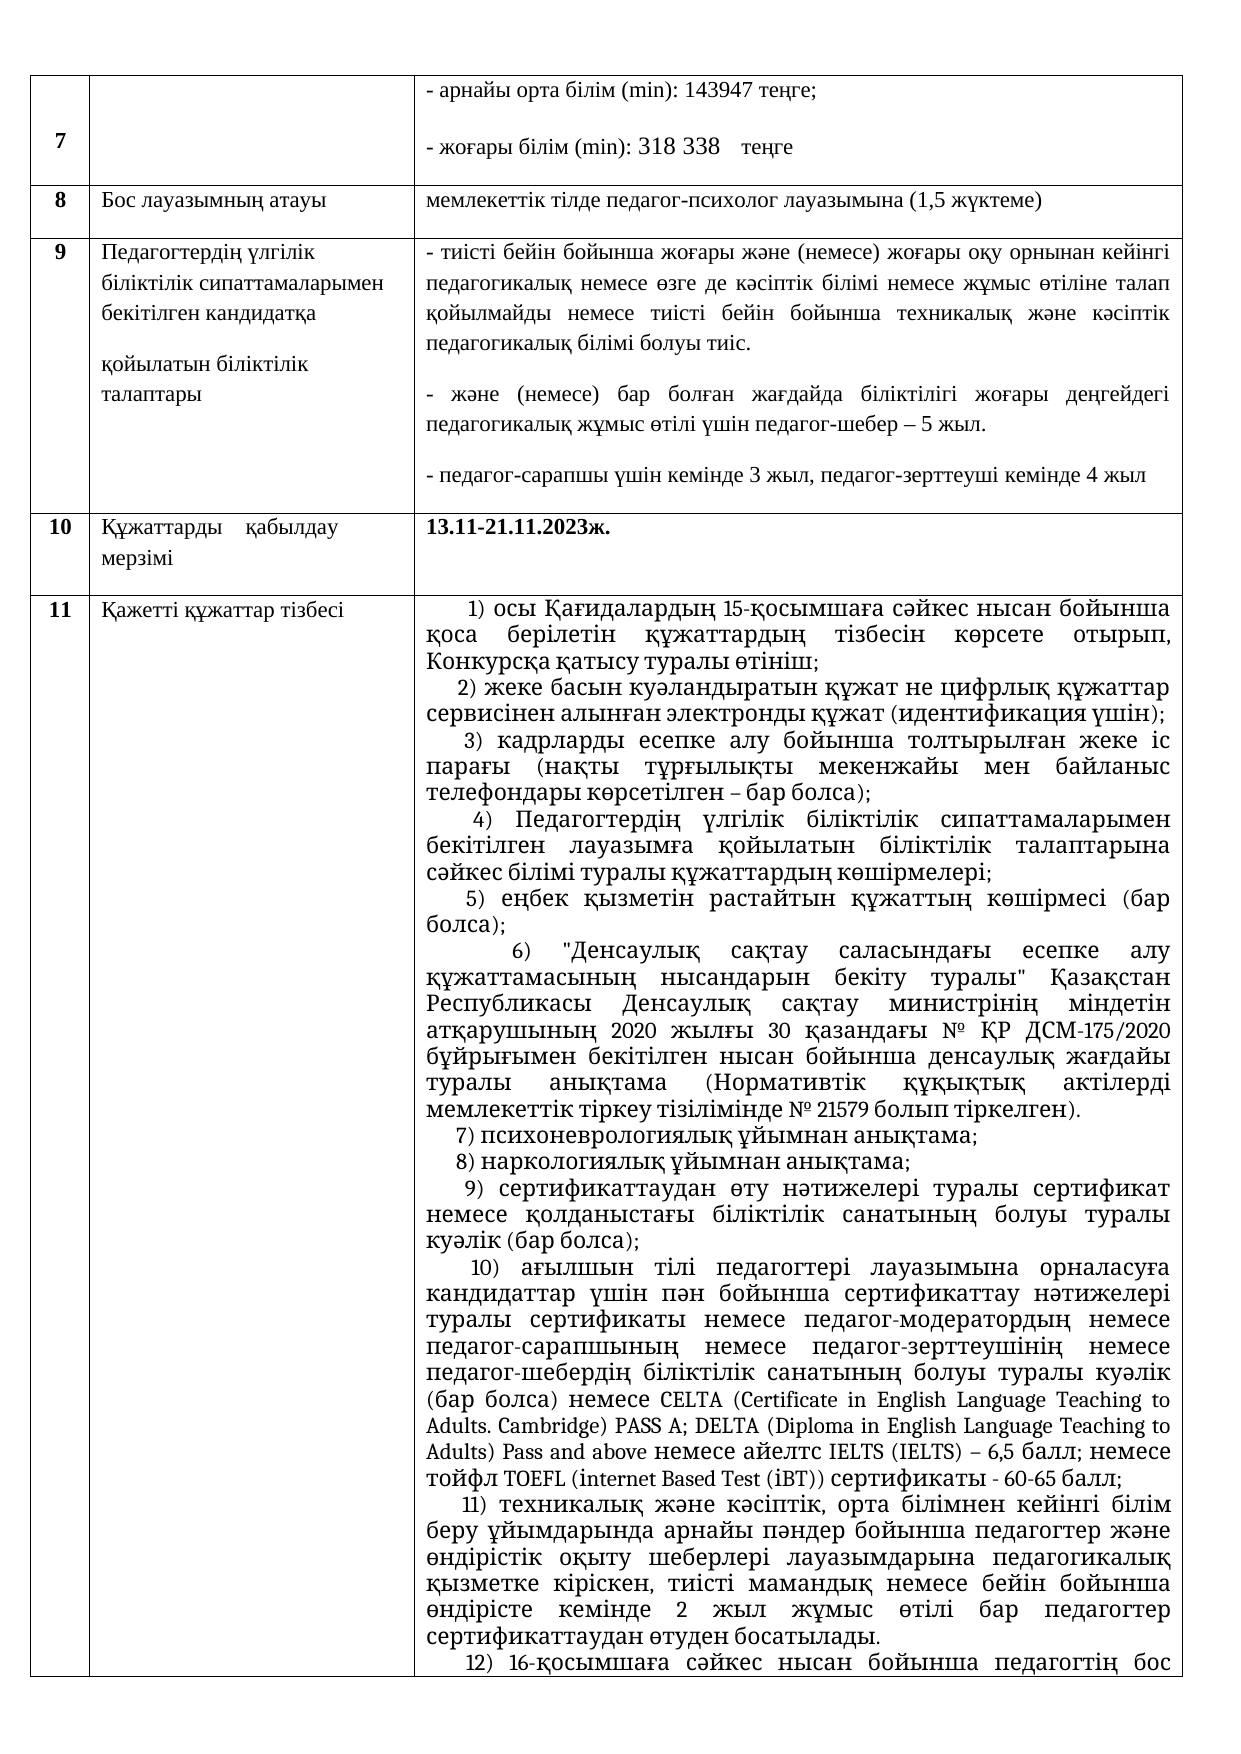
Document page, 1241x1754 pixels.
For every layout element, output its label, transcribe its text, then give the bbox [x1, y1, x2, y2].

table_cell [415, 76, 1182, 185]
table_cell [415, 596, 1182, 1676]
table_cell 13.11-21.11.2023ж. [415, 514, 1182, 595]
table_cell 8 [31, 186, 89, 237]
table_cell Бос лауазымның атауы [90, 186, 414, 237]
table_cell - тиісті бейін бойынша жоғары және (немесе) жоғары оқу орнынан кейінгі педагогикалық немесе өзге де кәсіптік білімі немесе жұмыс өтіліне талап қойылмайды немесе тиісті бейін бойынша техникалық және кәсіптік педагогикалық білімі болуы тиіс. - және (немесе) бар болған жағдайда біліктілігі жоғары деңгейдегі педагогикалық жұмыс өтілі үшін педагог-шебер – 5 жыл. - педагог-сарапшы үшін кемінде 3 жыл, педагог-зерттеуші кемінде 4 жыл [415, 239, 1182, 512]
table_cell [90, 596, 414, 1676]
table_cell 10 [31, 514, 89, 595]
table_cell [90, 76, 414, 185]
table_cell 11 [31, 596, 89, 1676]
table_cell мемлекеттік тілде педагог-психолог лауазымына (1,5 жүктеме) [415, 186, 1182, 237]
table_cell Құжаттарды қабылдау мерзімі [90, 514, 414, 595]
table_cell 9 [31, 239, 89, 512]
table_cell Педагогтердің үлгілік біліктілік сипаттамаларымен бекітілген кандидатқа қойылатын біліктілік талаптары [90, 239, 414, 512]
